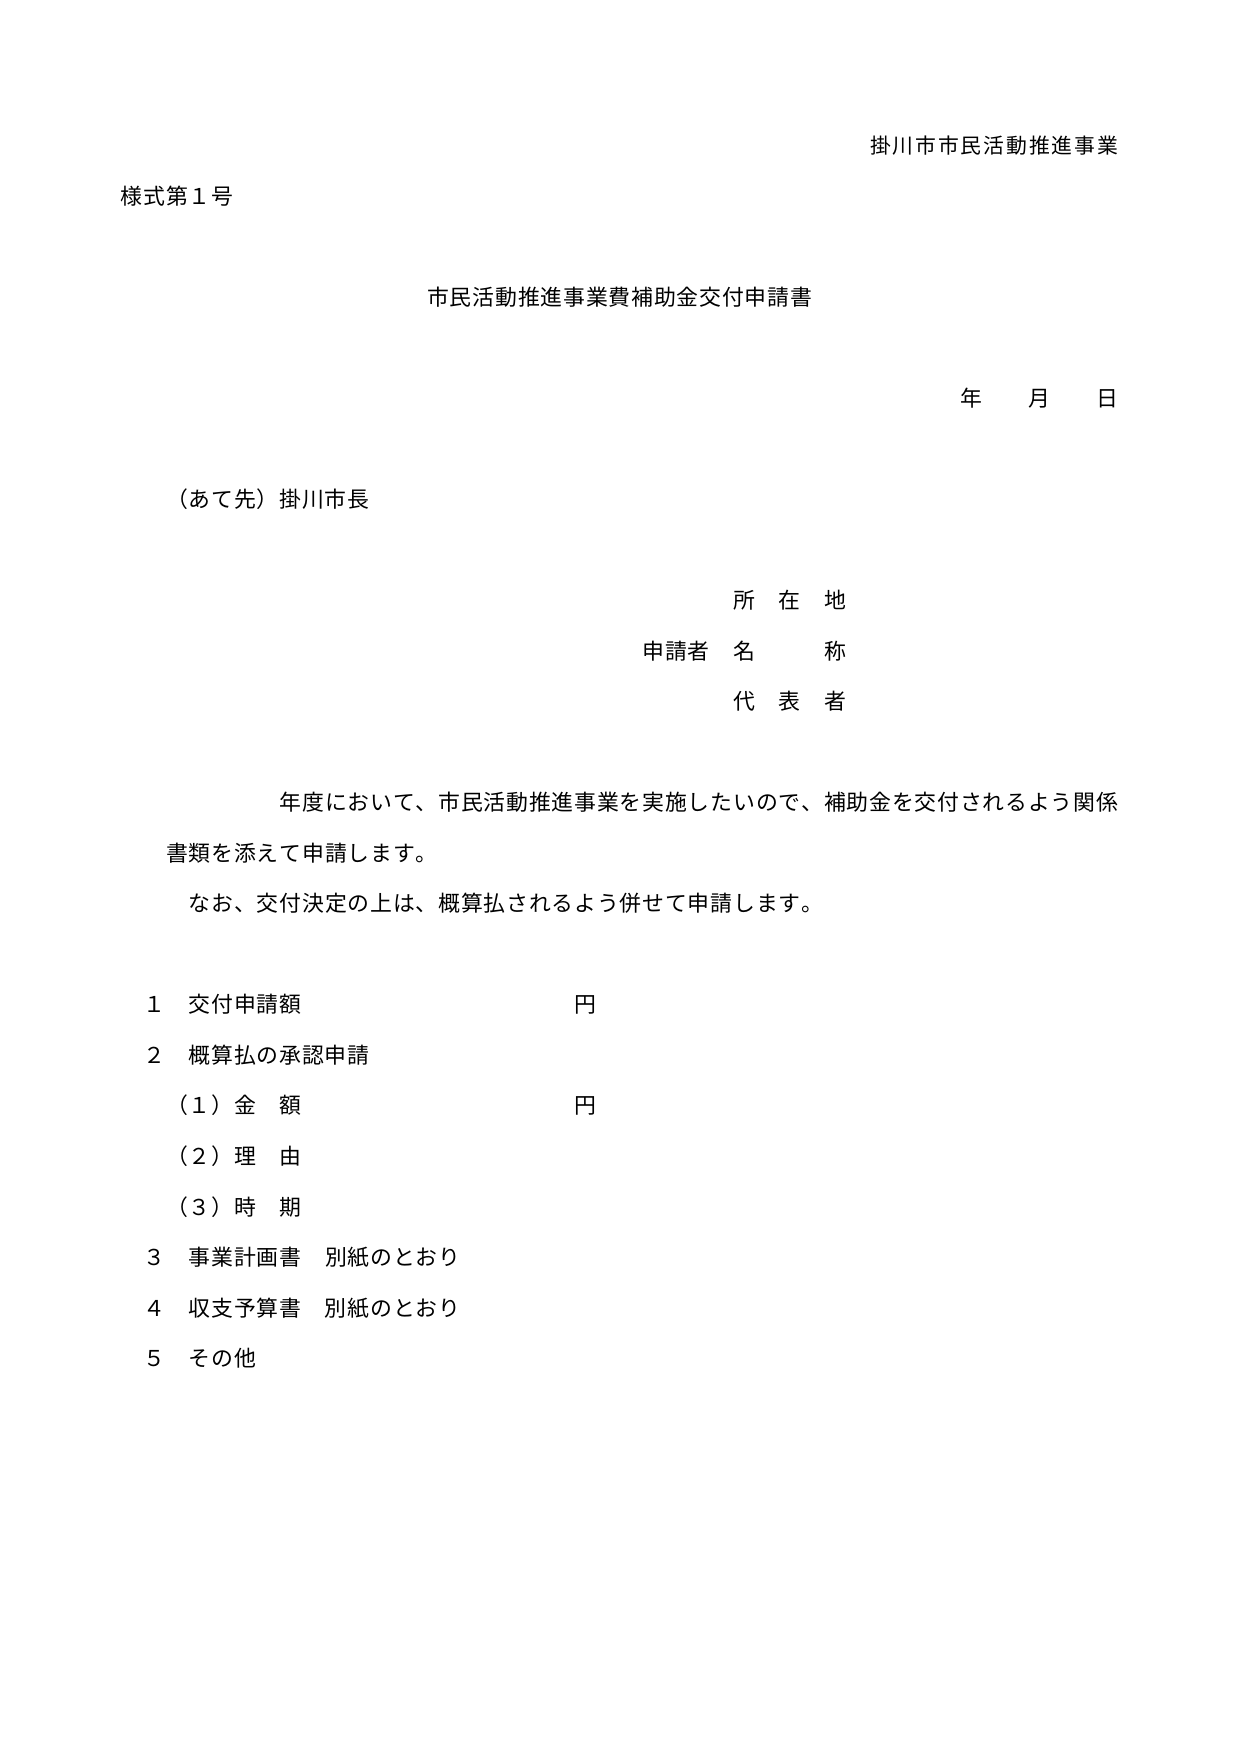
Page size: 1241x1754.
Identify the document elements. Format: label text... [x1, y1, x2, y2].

text ５ その他 [121, 1332, 1120, 1382]
text 年 月 日 [121, 372, 1120, 422]
text （１）金 額 円 [121, 1079, 1120, 1129]
text ２ 概算払の承認申請 [121, 1028, 1120, 1079]
text 市民活動推進事業費補助金交付申請書 [121, 271, 1120, 321]
text 様式第１号 [121, 170, 1120, 220]
text ４ 収支予算書 別紙のとおり [121, 1281, 1120, 1332]
text １ 交付申請額 円 [121, 978, 1120, 1028]
text 掛川市市民活動推進事業 [121, 119, 1120, 170]
text （あて先）掛川市長 [121, 473, 1120, 523]
text なお、交付決定の上は、概算払されるよう併せて申請します。 [150, 877, 1120, 927]
text （３）時 期 [121, 1180, 1120, 1231]
text ３ 事業計画書 別紙のとおり [121, 1231, 1120, 1281]
text 年度において、市民活動推進事業を実施したいので、補助金を交付されるよう関係書類を添えて申請します。 [150, 776, 1120, 877]
text 代 表 者 [121, 675, 1120, 725]
text 所 在 地 [121, 574, 1120, 624]
text 申請者 名 称 [121, 624, 1120, 675]
text （２）理 由 [121, 1129, 1120, 1180]
